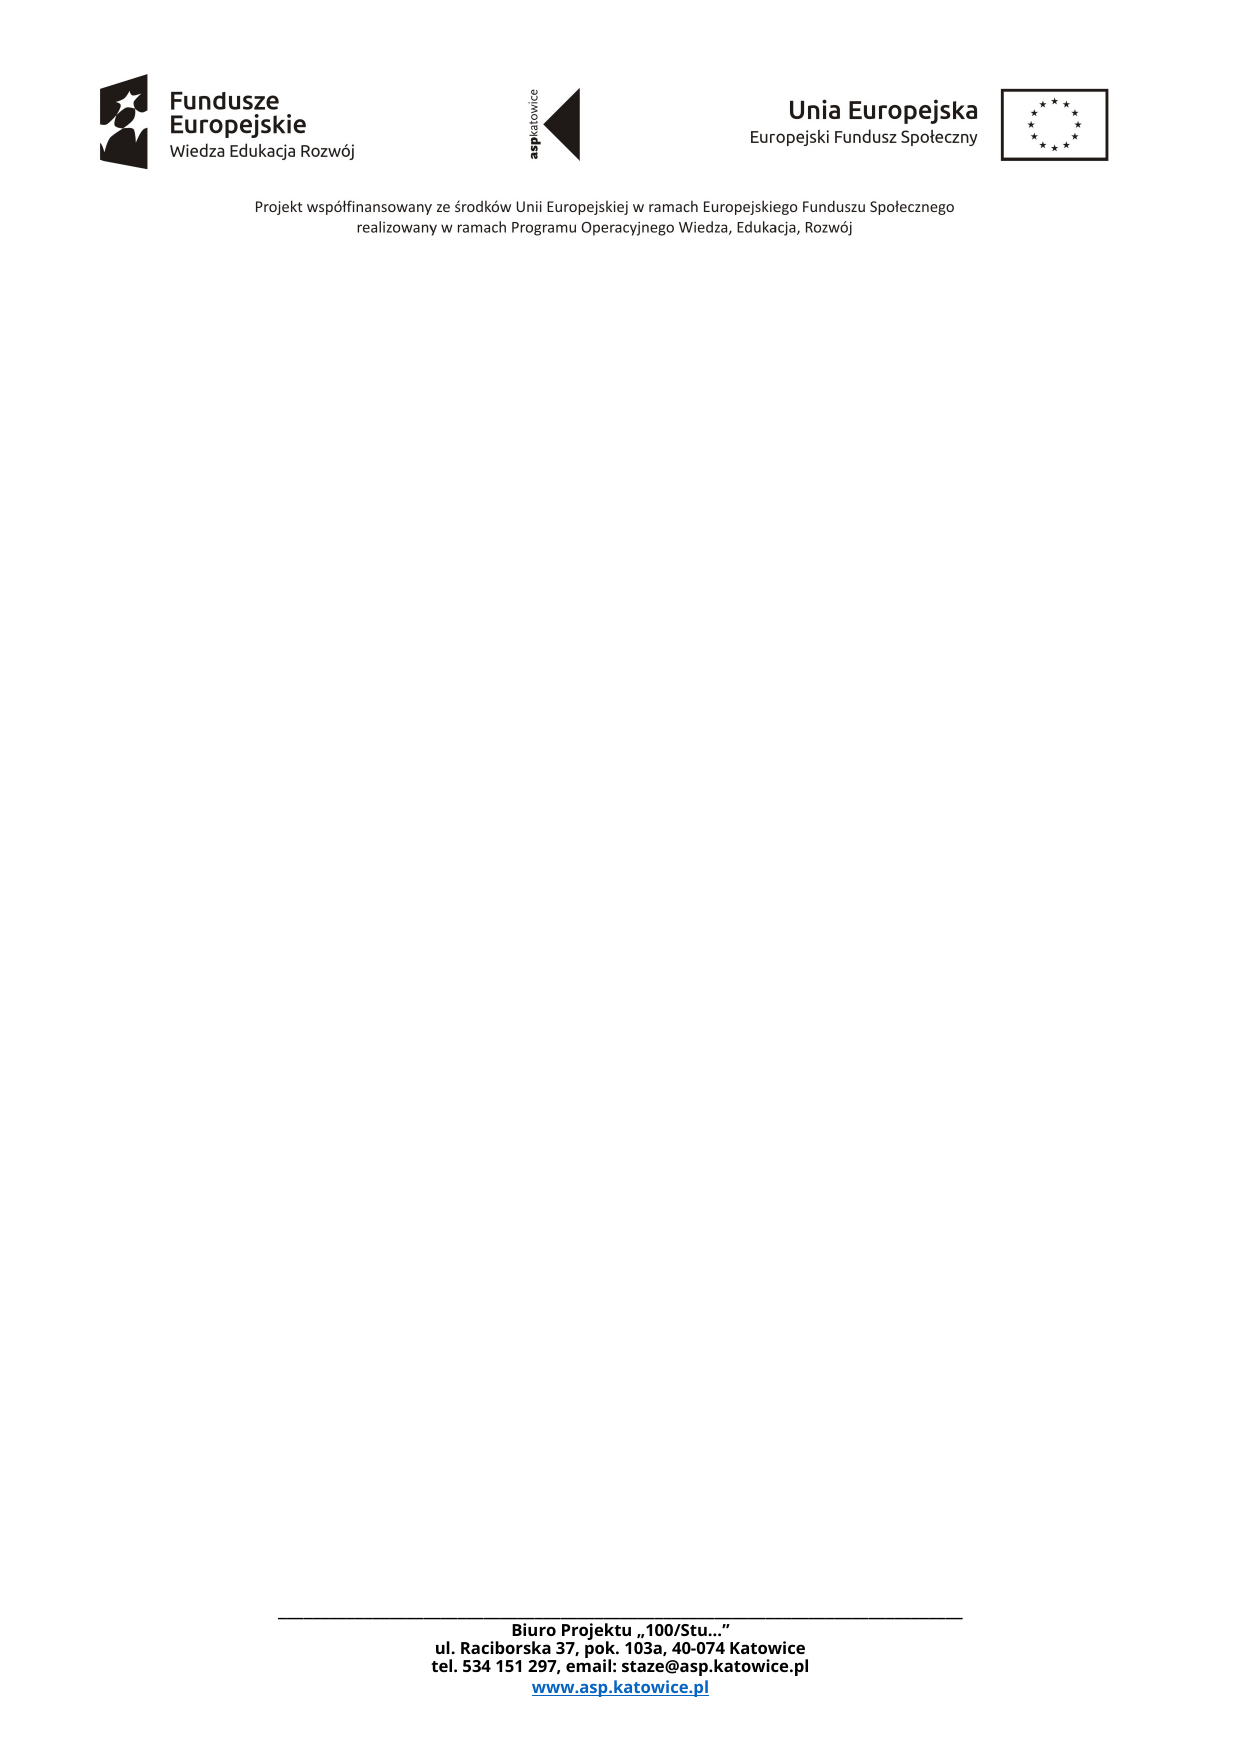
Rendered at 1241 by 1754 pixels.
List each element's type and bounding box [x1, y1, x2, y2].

picture [88, 73, 1119, 248]
